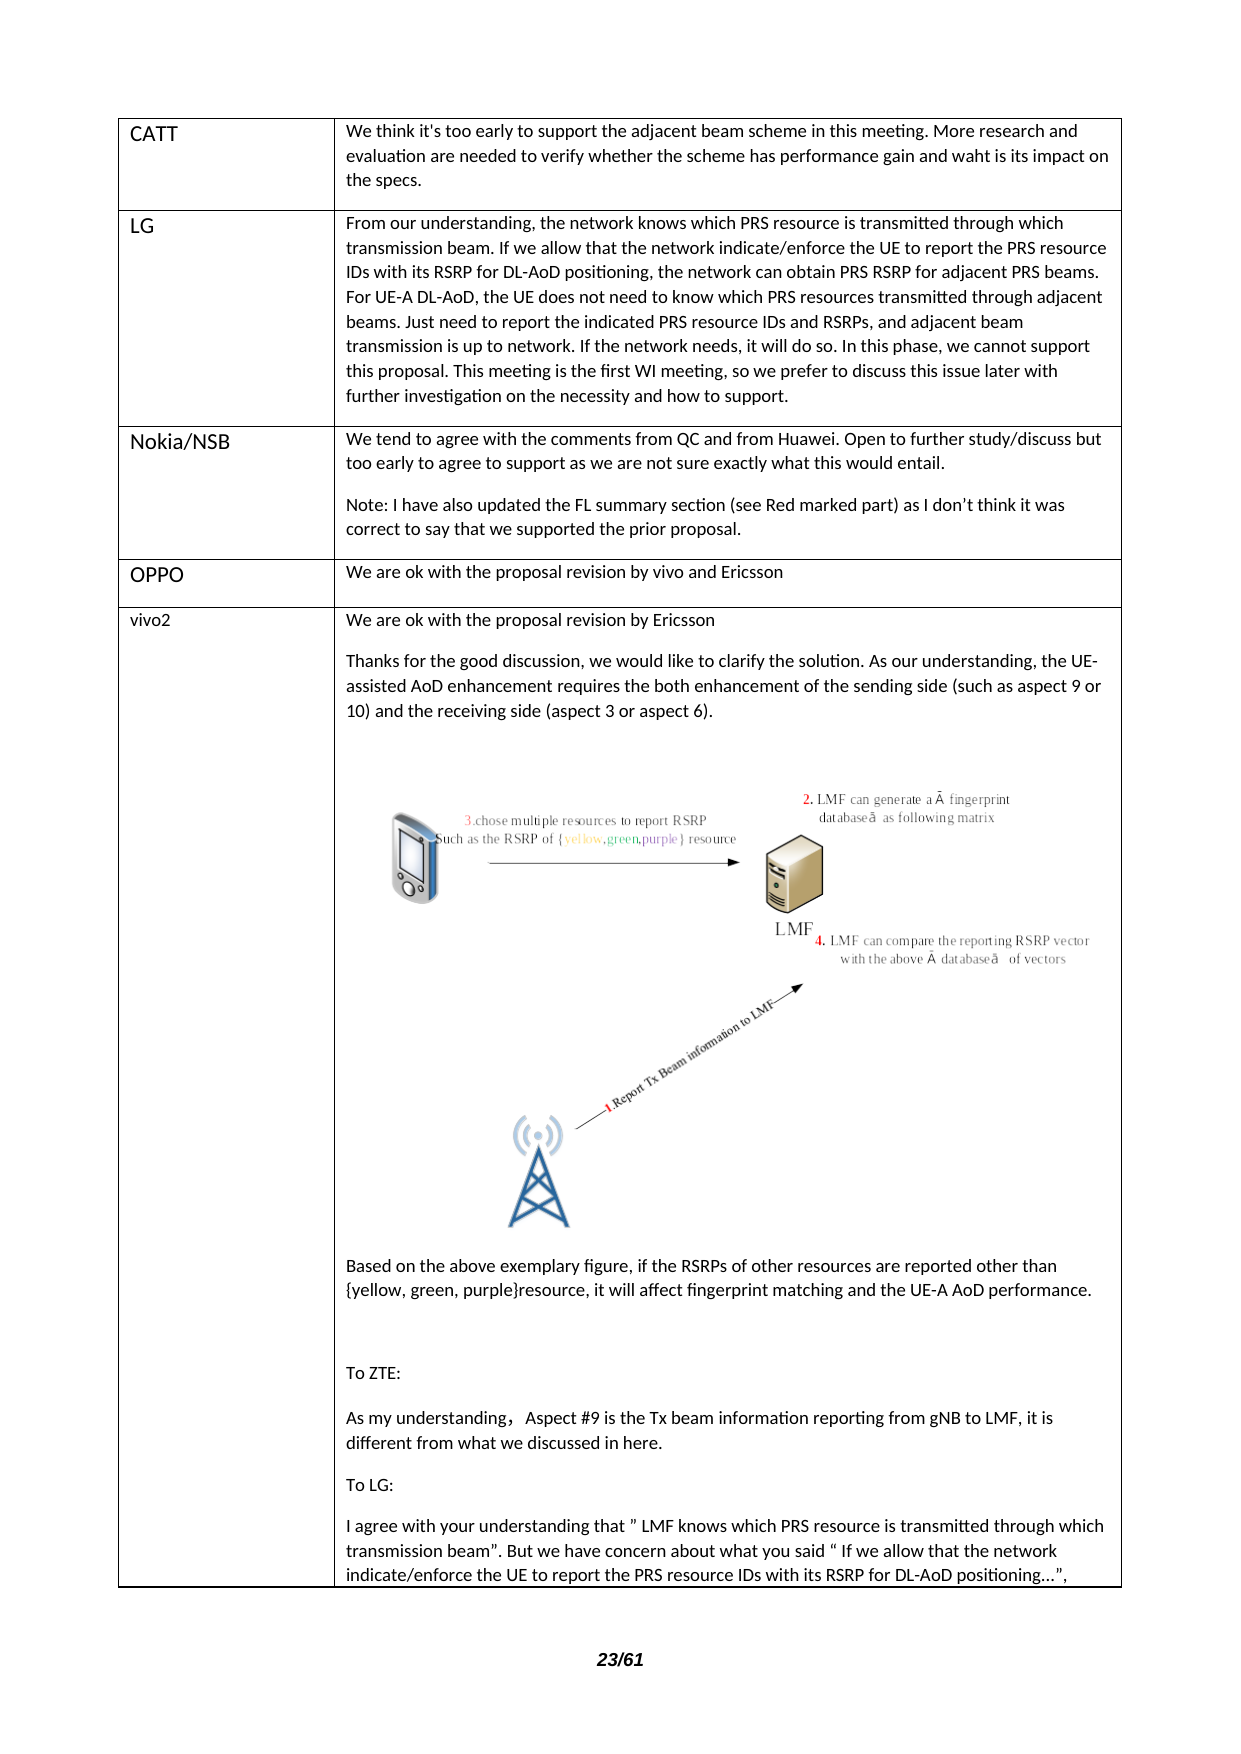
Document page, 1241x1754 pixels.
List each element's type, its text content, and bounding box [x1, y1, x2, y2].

table_cell We think it's too early to support the adjacent beam scheme in this meeting. More research and evaluation are needed to verify whether the scheme has performance gain and waht is its impact on the specs. [335, 119, 1121, 210]
table_cell LG [119, 211, 334, 426]
table_cell vivo2 [119, 608, 334, 1586]
table_cell CATT [119, 119, 334, 210]
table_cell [335, 608, 1121, 1586]
table_cell OPPO [119, 560, 334, 607]
table_cell From our understanding, the network knows which PRS resource is transmitted through which transmission beam. If we allow that the network indicate/enforce the UE to report the PRS resource IDs with its RSRP for DL-AoD positioning, the network can obtain PRS RSRP for adjacent PRS beams. For UE-A DL-AoD, the UE does not need to know which PRS resources transmitted through adjacent beams. Just need to report the indicated PRS resource IDs and RSRPs, and adjacent beam transmission is up to network. If the network needs, it will do so. In this phase, we cannot support this proposal. This meeting is the first WI meeting, so we prefer to discuss this issue later with further investigation on the necessity and how to support. [335, 211, 1121, 426]
table_cell We are ok with the proposal revision by vivo and Ericsson [335, 560, 1121, 607]
table_cell Nokia/NSB [119, 427, 334, 559]
table_cell We tend to agree with the comments from QC and from Huawei. Open to further study/discuss but too early to agree to support as we are not sure exactly what this would entail. Note: I have also updated the FL summary section (see Red marked part) as I don’t think it was correct to say that we supported the prior proposal. [335, 427, 1121, 559]
